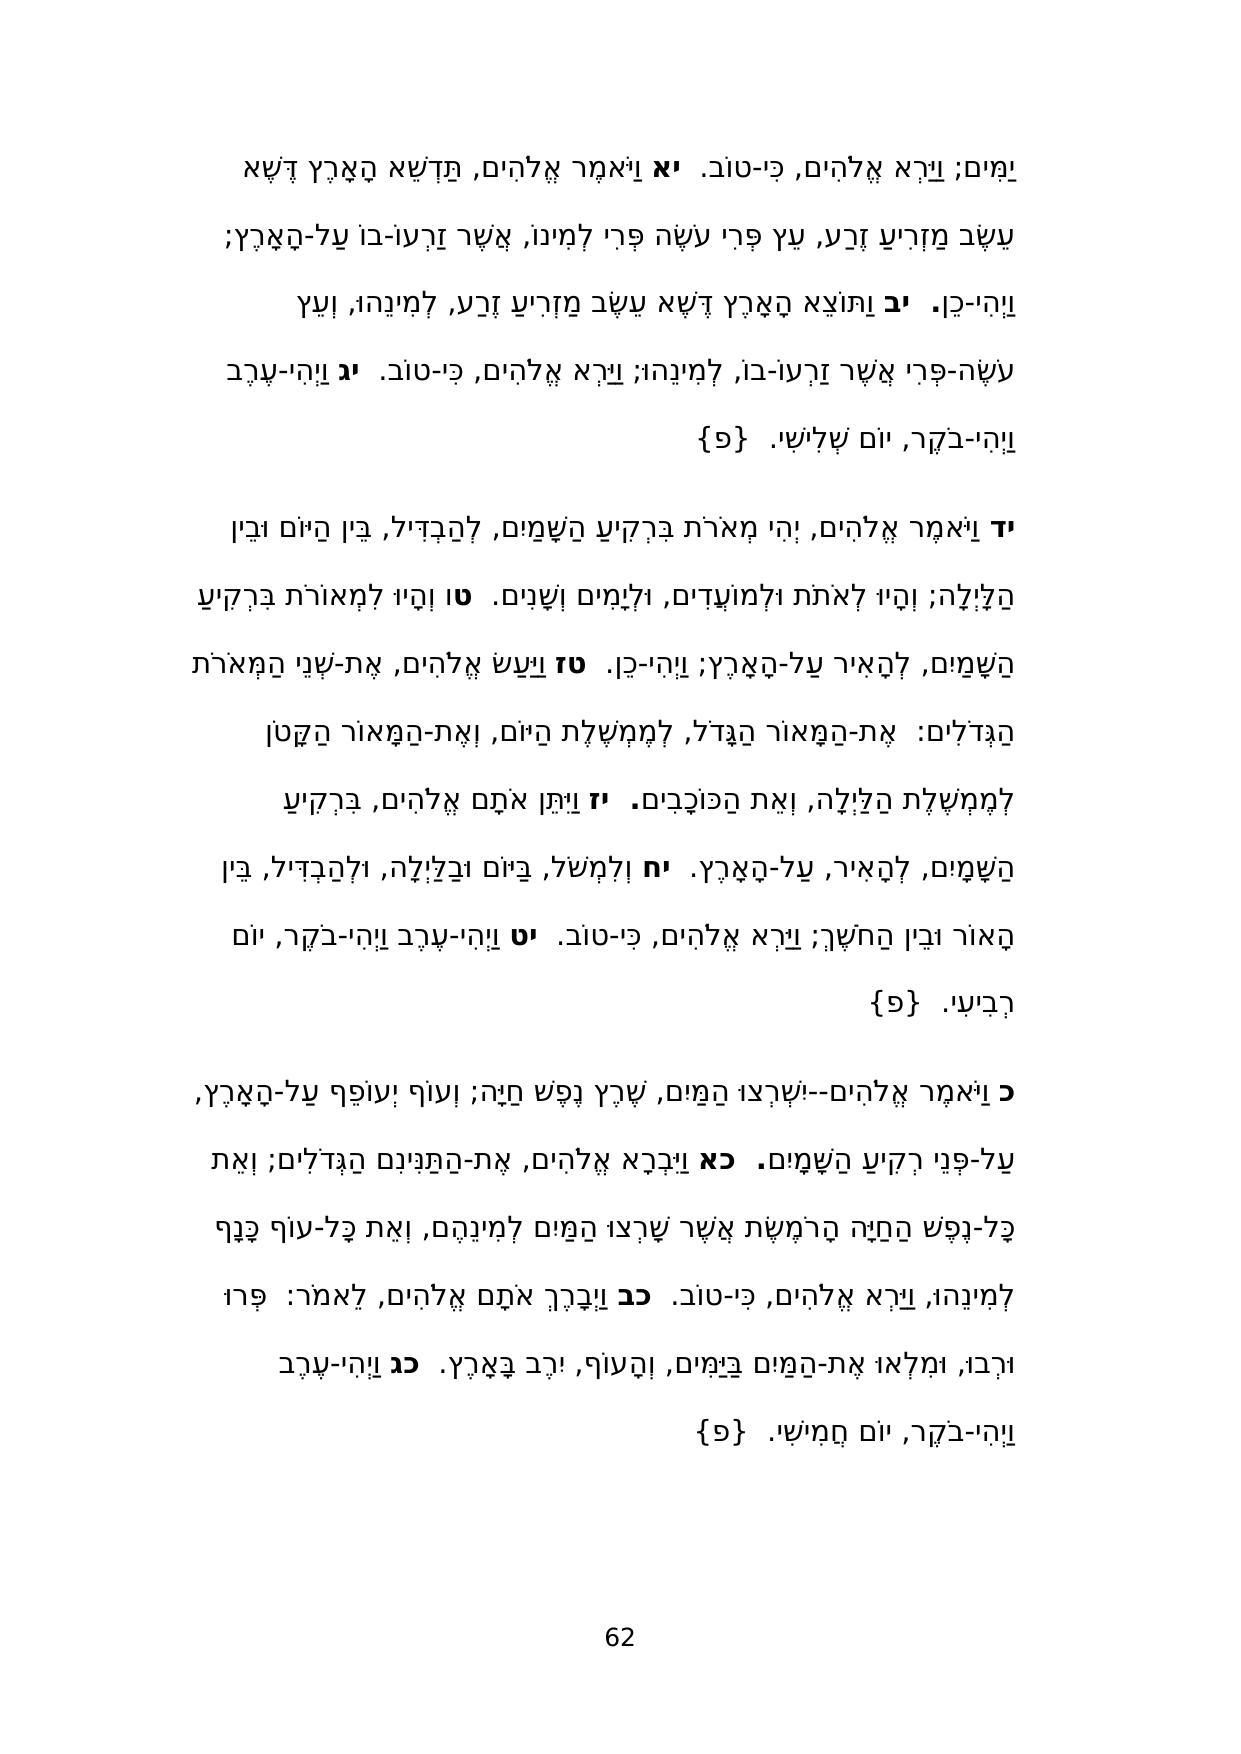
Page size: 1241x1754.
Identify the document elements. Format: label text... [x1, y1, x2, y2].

text כ וַיֹּאמֶר אֱלֹהִים--יִשְׁרְצוּ הַמַּיִם, שֶׁרֶץ נֶפֶשׁ חַיָּה; וְעוֹף יְעוֹפֵף עַל-הָאָרֶץ, עַל-פְּנֵי רְקִיעַ הַשָּׁמָיִם. כא וַיִּבְרָא אֱלֹהִים, אֶת-הַתַּנִּינִם הַגְּדֹלִים; וְאֵת כָּל-נֶפֶשׁ הַחַיָּה הָרֹמֶשֶׂת אֲשֶׁר שָׁרְצוּ הַמַּיִם לְמִינֵהֶם, וְאֵת כָּל-עוֹף כָּנָף לְמִינֵהוּ, וַיַּרְא אֱלֹהִים, כִּי-טוֹב. כב וַיְבָרֶךְ אֹתָם אֱלֹהִים, לֵאמֹר: פְּרוּ וּרְבוּ, וּמִלְאוּ אֶת-הַמַּיִם בַּיַּמִּים, וְהָעוֹף, יִרֶב בָּאָרֶץ. כג וַיְהִי-עֶרֶב וַיְהִי-בֹקֶר, יוֹם חֲמִישִׁי. {פ} [187, 1074, 1015, 1448]
text יד וַיֹּאמֶר אֱלֹהִים, יְהִי מְאֹרֹת בִּרְקִיעַ הַשָּׁמַיִם, לְהַבְדִּיל, בֵּין הַיּוֹם וּבֵין הַלָּיְלָה; וְהָיוּ לְאֹתֹת וּלְמוֹעֲדִים, וּלְיָמִים וְשָׁנִים. טו וְהָיוּ לִמְאוֹרֹת בִּרְקִיעַ הַשָּׁמַיִם, לְהָאִיר עַל-הָאָרֶץ; וַיְהִי-כֵן. טז וַיַּעַשׂ אֱלֹהִים, אֶת-שְׁנֵי הַמְּאֹרֹת הַגְּדֹלִים: אֶת-הַמָּאוֹר הַגָּדֹל, לְמֶמְשֶׁלֶת הַיּוֹם, וְאֶת-הַמָּאוֹר הַקָּטֹן לְמֶמְשֶׁלֶת הַלַּיְלָה, וְאֵת הַכּוֹכָבִים. יז וַיִּתֵּן אֹתָם אֱלֹהִים, בִּרְקִיעַ הַשָּׁמָיִם, לְהָאִיר, עַל-הָאָרֶץ. יח וְלִמְשֹׁל, בַּיּוֹם וּבַלַּיְלָה, וּלְהַבְדִּיל, בֵּין הָאוֹר וּבֵין הַחֹשֶׁךְ; וַיַּרְא אֱלֹהִים, כִּי-טוֹב. יט וַיְהִי-עֶרֶב וַיְהִי-בֹקֶר, יוֹם רְבִיעִי. {פ} [187, 510, 1015, 1020]
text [187, 150, 1015, 456]
